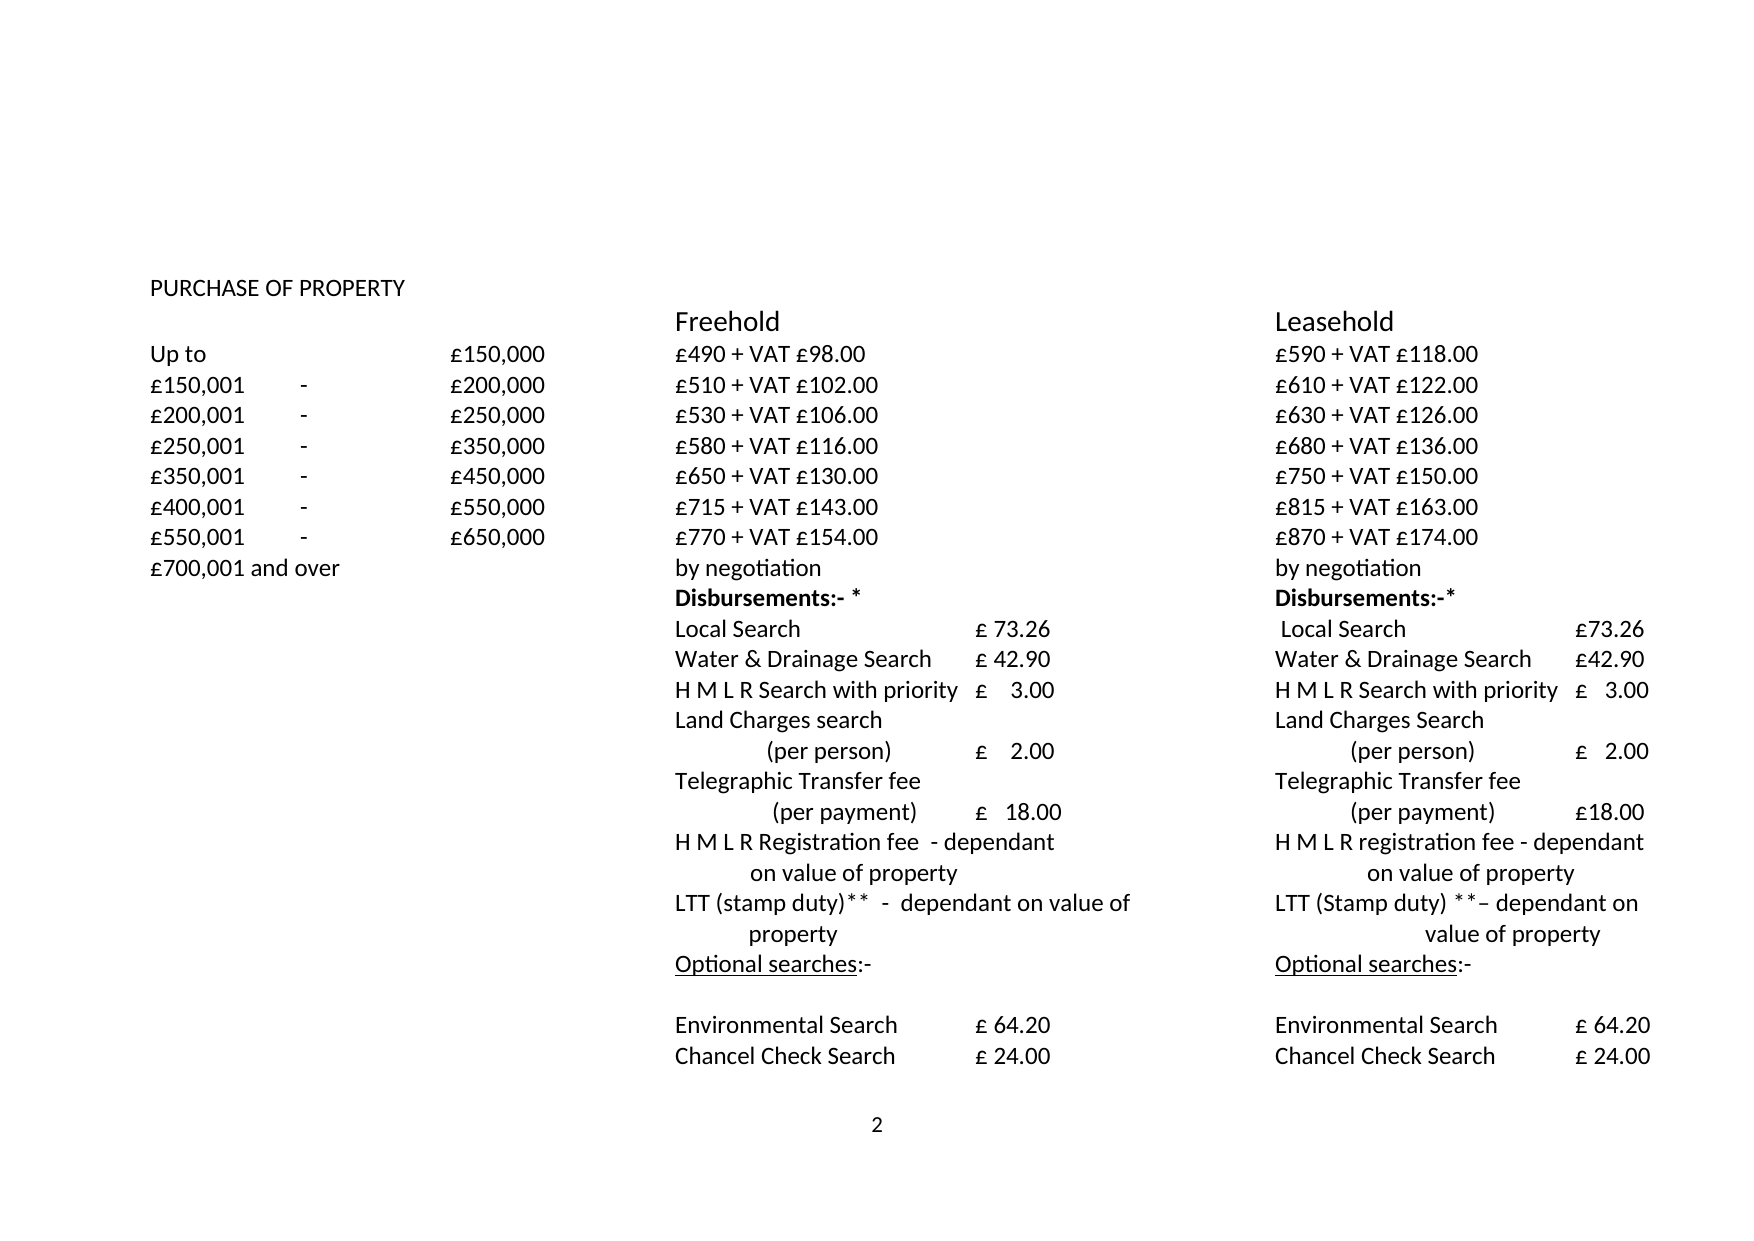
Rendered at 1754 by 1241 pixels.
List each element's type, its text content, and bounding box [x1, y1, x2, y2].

text (per payment) £ 18.00 (per payment) £18.00 [150, 796, 1686, 827]
text £550,001 - £650,000 £770 + VAT £154.00 £870 + VAT £174.00 [150, 521, 1715, 552]
text £700,001 and over by negotiation by negotiation [150, 552, 1715, 582]
text Water & Drainage Search £ 42.90 Water & Drainage Search £42.90 [150, 643, 1686, 674]
text £250,001 - £350,000 £580 + VAT £116.00 £680 + VAT £136.00 [150, 430, 1715, 460]
text LTT (stamp duty)** - dependant on value of LTT (Stamp duty) **– dependant on [150, 888, 1686, 918]
text Disbursements:- * Disbursements:-* [150, 582, 1715, 613]
text £400,001 - £550,000 £715 + VAT £143.00 £815 + VAT £163.00 [150, 491, 1715, 521]
text Up to £150,000 £490 + VAT £98.00 £590 + VAT £118.00 [150, 338, 1715, 369]
text £200,001 - £250,000 £530 + VAT £106.00 £630 + VAT £126.00 [150, 399, 1715, 430]
text Telegraphic Transfer fee Telegraphic Transfer fee [150, 766, 1686, 796]
text £150,001 - £200,000 £510 + VAT £102.00 £610 + VAT £122.00 [150, 369, 1715, 399]
text Optional searches:- Optional searches:- [600, 949, 1686, 1010]
text Land Charges search Land Charges Search [150, 704, 1686, 735]
text (per person) £ 2.00 (per person) £ 2.00 [150, 735, 1686, 766]
text £350,001 - £450,000 £650 + VAT £130.00 £750 + VAT £150.00 [150, 460, 1715, 491]
text property value of property [150, 918, 1686, 949]
text Freehold Leasehold [675, 303, 1715, 338]
text H M L R Registration fee - dependant H M L R registration fee - dependant [150, 827, 1686, 857]
text Chancel Check Search £ 24.00 Chancel Check Search £ 24.00 [150, 1040, 1686, 1071]
text Environmental Search £ 64.20 Environmental Search £ 64.20 [675, 1010, 1686, 1040]
text Local Search £ 73.26 Local Search £73.26 [600, 613, 1686, 643]
text H M L R Search with priority £ 3.00 H M L R Search with priority £ 3.00 [150, 674, 1686, 704]
text on value of property on value of property [750, 857, 1686, 888]
text PURCHASE OF PROPERTY [150, 272, 1715, 303]
